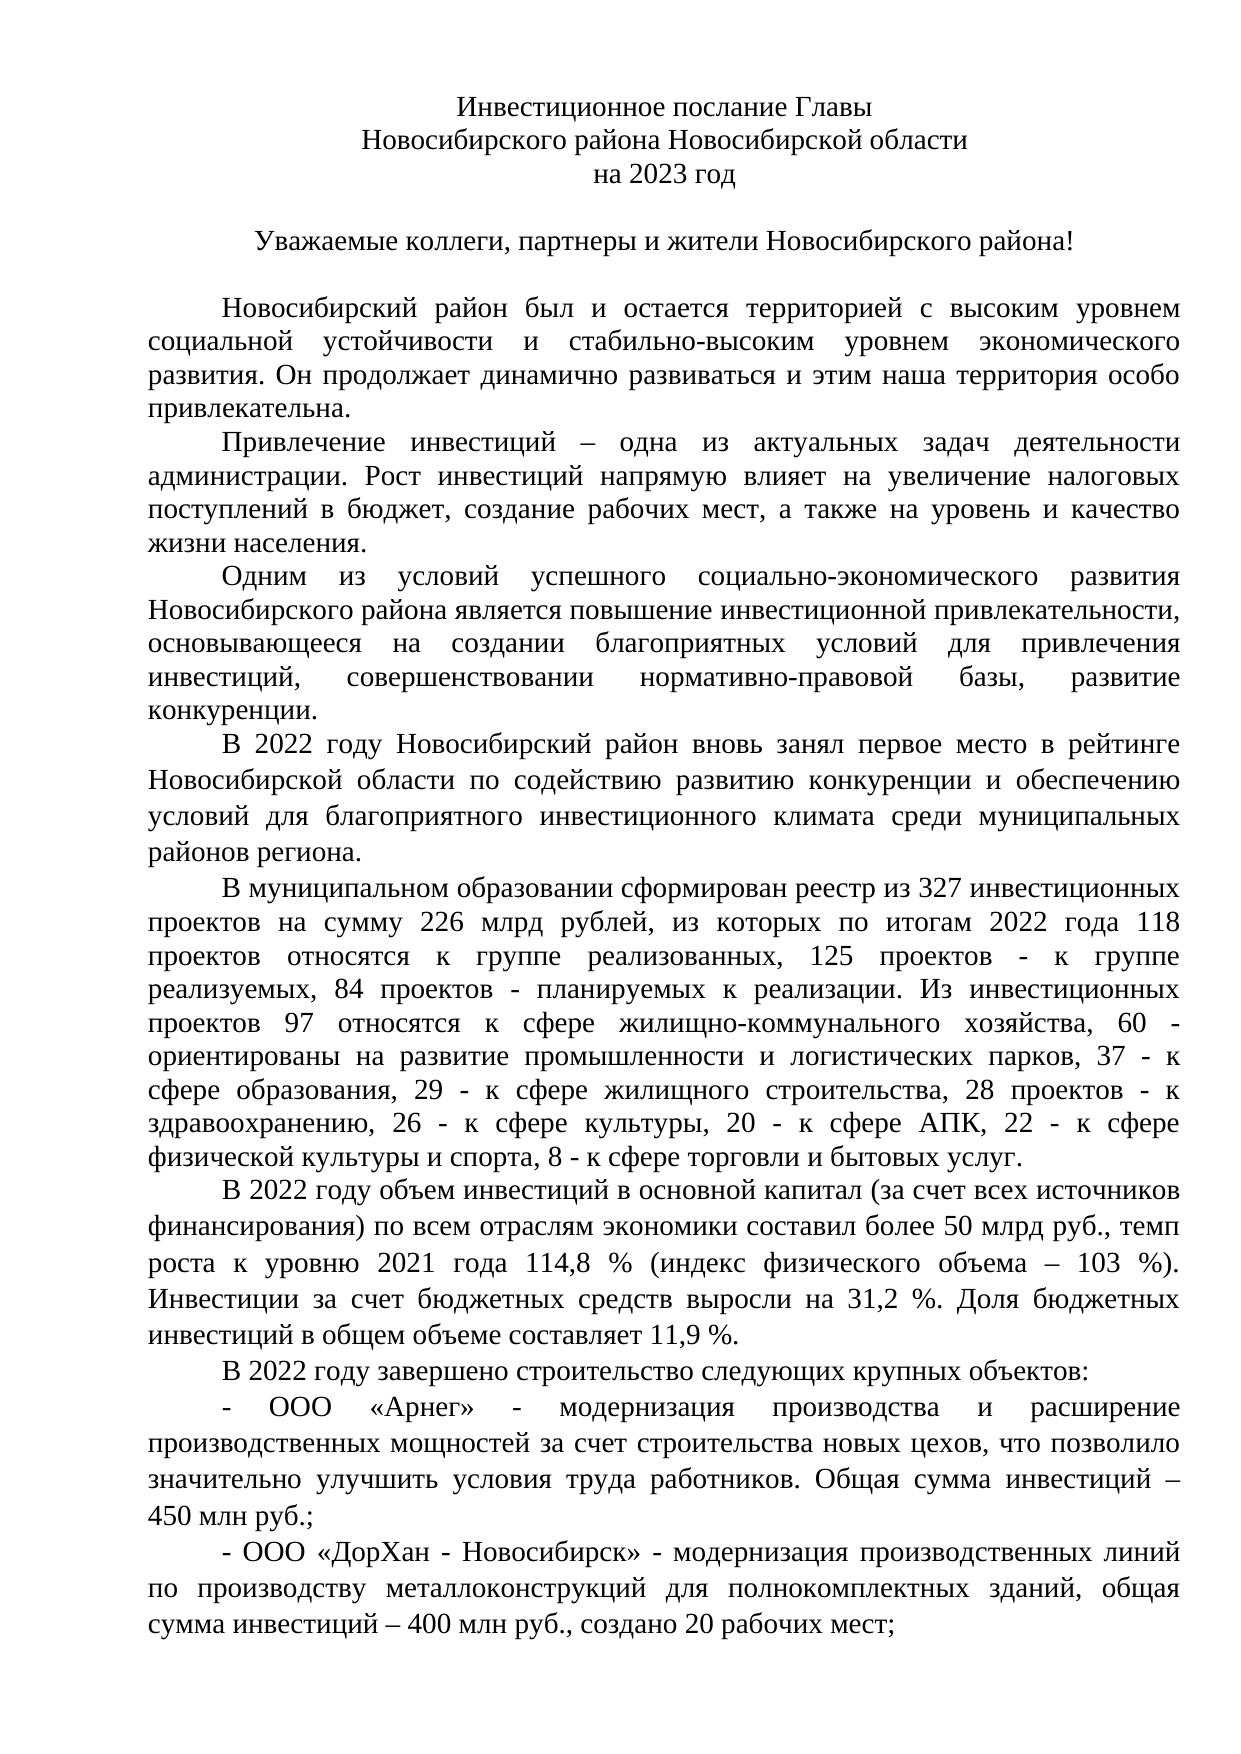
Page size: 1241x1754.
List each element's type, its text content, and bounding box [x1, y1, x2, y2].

text В 2022 году завершено строительство следующих крупных объектов: [148, 1353, 1181, 1387]
text Новосибирского района Новосибирской области [148, 122, 1181, 156]
text Уважаемые коллеги, партнеры и жители Новосибирского района! [148, 223, 1181, 256]
text В 2022 году объем инвестиций в основной капитал (за счет всех источников финансирования) по всем отраслям экономики составил более 50 млрд руб., темп роста к уровню 2021 года 114,8 % (индекс физического объема – 103 %). Инвестиции за счет бюджетных средств выросли на 31,2 %. Доля бюджетных инвестиций в общем объеме составляет 11,9 %. [148, 1172, 1181, 1351]
text Новосибирский район был и остается территорией с высоким уровнем социальной устойчивости и стабильно-высоким уровнем экономического развития. Он продолжает динамично развиваться и этим наша территория особо привлекательна. [148, 290, 1181, 424]
text - ООО «ДорХан - Новосибирск» - модернизация производственных линий по производству металлоконструкций для полнокомплектных зданий, общая сумма инвестиций – 400 млн руб., создано 20 рабочих мест; [148, 1534, 1181, 1640]
text на 2023 год [148, 156, 1181, 189]
text - ООО «Арнег» - модернизация производства и расширение производственных мощностей за счет строительства новых цехов, что позволило значительно улучшить условия труда работников. Общая сумма инвестиций – 450 млн руб.; [148, 1389, 1181, 1531]
text Привлечение инвестиций – одна из актуальных задач деятельности администрации. Рост инвестиций напрямую влияет на увеличение налоговых поступлений в бюджет, создание рабочих мест, а также на уровень и качество жизни населения. [148, 424, 1181, 558]
text Одним из условий успешного социально-экономического развития Новосибирского района является повышение инвестиционной привлекательности, основывающееся на создании благоприятных условий для привлечения инвестиций, совершенствовании нормативно-правовой базы, развитие конкуренции. [148, 558, 1181, 726]
text В 2022 году Новосибирский район вновь занял первое место в рейтинге Новосибирской области по содействию развитию конкуренции и обеспечению условий для благоприятного инвестиционного климата среди муниципальных районов региона. [148, 726, 1181, 868]
text Инвестиционное послание Главы [148, 89, 1181, 122]
text В муниципальном образовании сформирован реестр из 327 инвестиционных проектов на сумму 226 млрд рублей, из которых по итогам 2022 года 118 проектов относятся к группе реализованных, 125 проектов - к группе реализуемых, 84 проектов - планируемых к реализации. Из инвестиционных проектов 97 относятся к сфере жилищно-коммунального хозяйства, 60 - ориентированы на развитие промышленности и логистических парков, 37 - к сфере образования, 29 - к сфере жилищного строительства, 28 проектов - к здравоохранению, 26 - к сфере культуры, 20 - к сфере АПК, 22 - к сфере физической культуры и спорта, 8 - к сфере торговли и бытовых услуг. [148, 871, 1181, 1172]
